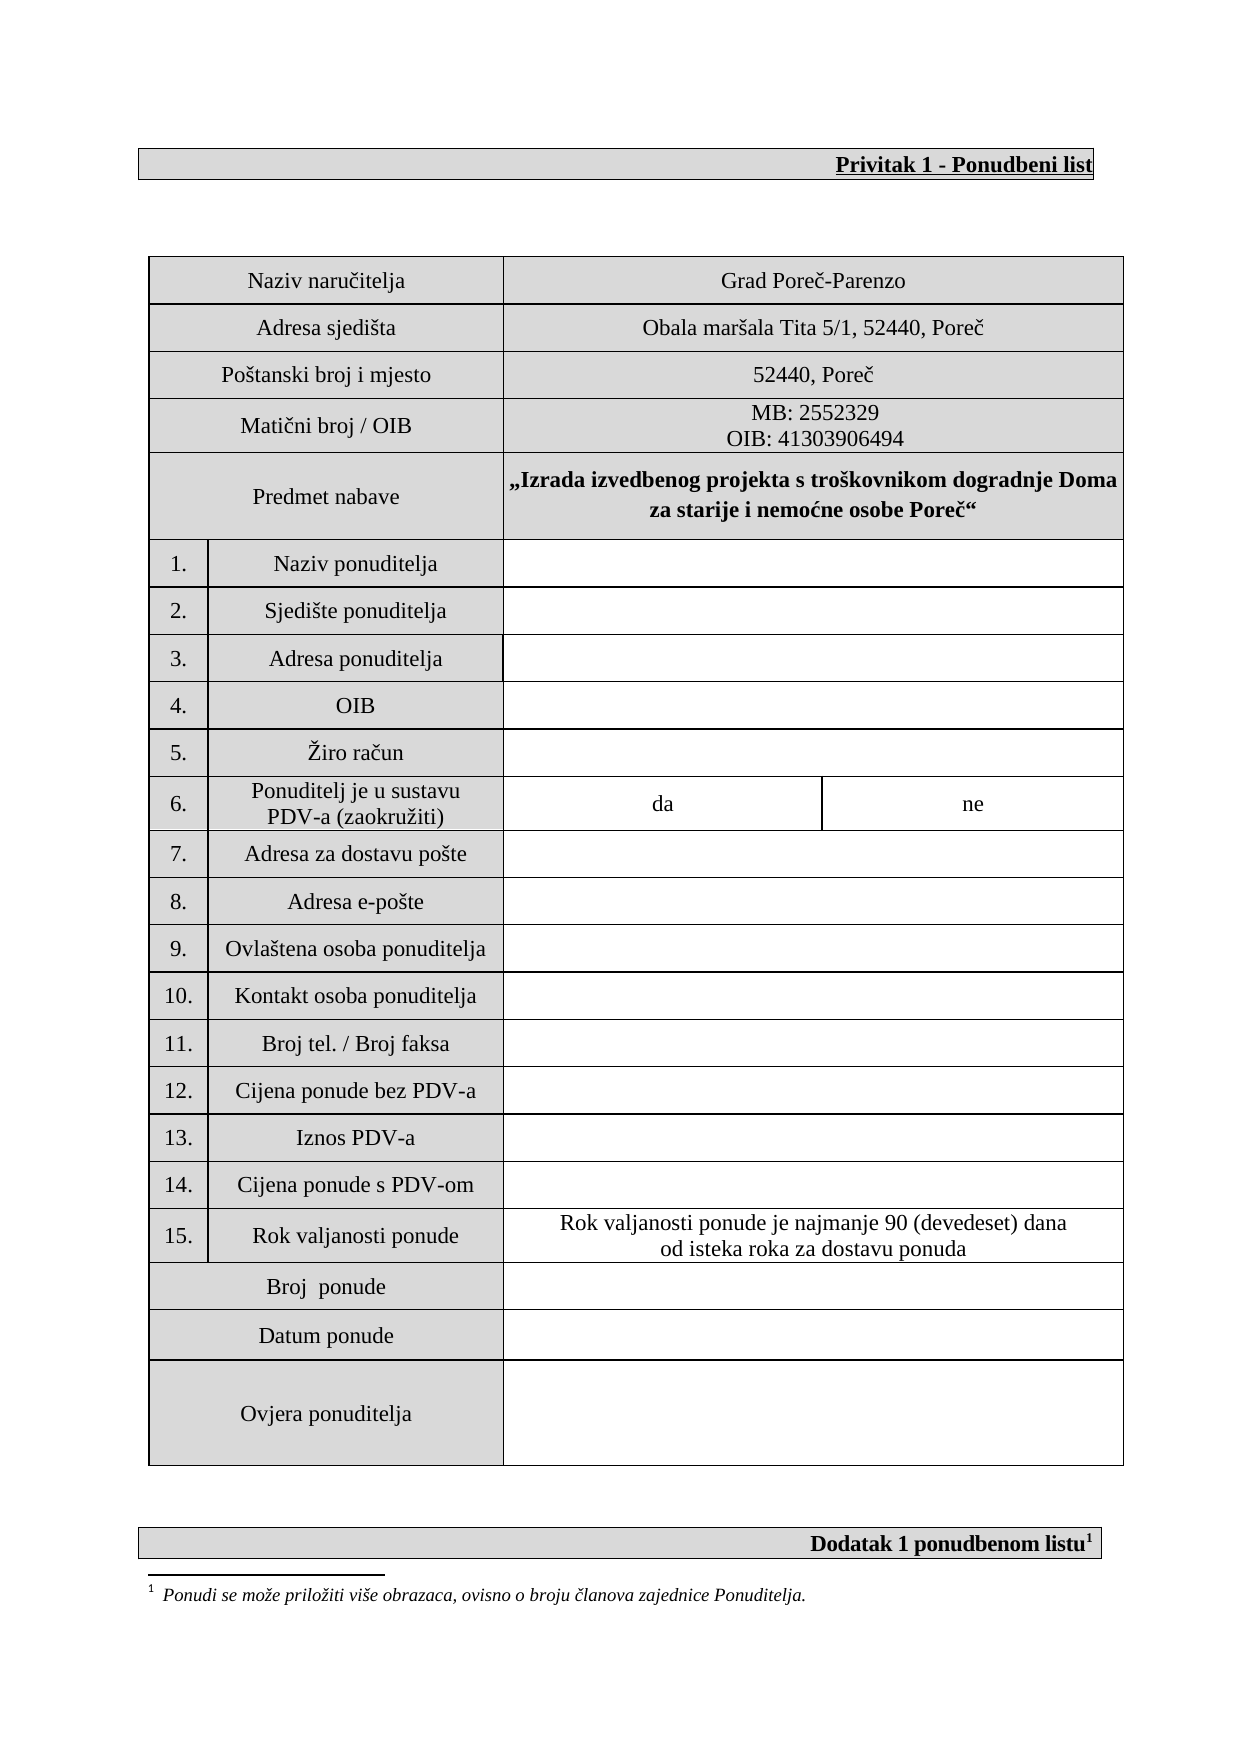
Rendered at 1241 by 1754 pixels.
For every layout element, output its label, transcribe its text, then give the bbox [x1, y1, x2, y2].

table_cell ne [823, 777, 1123, 829]
table_cell Adresa sjedišta [150, 305, 503, 351]
table_cell [504, 540, 1123, 586]
table_cell Žiro račun [209, 730, 503, 776]
table_cell OIB [209, 682, 503, 728]
table_cell [504, 1310, 1123, 1359]
table_cell 2. [150, 588, 207, 634]
table_cell Ovjera ponuditelja [150, 1361, 503, 1465]
table_cell 5. [150, 730, 207, 776]
table_cell [504, 1115, 1123, 1161]
table_cell 15. [150, 1209, 207, 1262]
table_cell 6. [150, 777, 207, 829]
table_cell [504, 1361, 1123, 1465]
table_cell 12. [150, 1067, 207, 1113]
table_cell 3. [150, 635, 207, 681]
table_cell [504, 1162, 1123, 1208]
table_cell Ponuditelj je u sustavu PDV-a (zaokružiti) [209, 777, 503, 829]
table_header Grad Poreč-Parenzo [504, 257, 1123, 303]
text Dodatak 1 ponudbenom listu [139, 1528, 1101, 1558]
table_cell 10. [150, 973, 207, 1019]
table_cell Obala maršala Tita 5/1, 52440, Poreč [504, 305, 1123, 351]
table_cell 14. [150, 1162, 207, 1208]
text Privitak 1 - Ponudbeni list [139, 149, 1093, 179]
table_cell 7. [150, 831, 207, 877]
table_cell [504, 730, 1123, 776]
table_cell Broj ponude [150, 1263, 503, 1309]
table_cell Naziv ponuditelja [209, 540, 503, 586]
table_cell [504, 973, 1123, 1019]
table_cell [504, 1067, 1123, 1113]
table_cell 4. [150, 682, 207, 728]
table_cell [504, 1020, 1123, 1066]
table_cell „Izrada izvedbenog projekta s troškovnikom dogradnje Doma za starije i nemoćne osobe Poreč“ [504, 453, 1123, 539]
table_cell 9. [150, 925, 207, 971]
table_cell MB: 2552329 OIB: 41303906494 [504, 399, 1123, 452]
table_cell [504, 878, 1123, 924]
table_cell Datum ponude [150, 1310, 503, 1359]
table_cell Rok valjanosti ponude je najmanje 90 (devedeset) dana od isteka roka za dostavu ponuda [504, 1209, 1123, 1262]
table_cell 1. [150, 540, 207, 586]
table_cell Poštanski broj i mjesto [150, 352, 503, 398]
table_cell Broj tel. / Broj faksa [209, 1020, 503, 1066]
table_cell [504, 635, 1123, 681]
table_cell Adresa ponuditelja [209, 635, 502, 681]
table_cell Predmet nabave [150, 453, 503, 539]
table_header Naziv naručitelja [150, 257, 503, 303]
table_cell [504, 588, 1123, 634]
table_cell [504, 1263, 1123, 1309]
table_cell Cijena ponude bez PDV-a [209, 1067, 503, 1113]
table_cell Adresa e-pošte [209, 878, 503, 924]
table_cell 11. [150, 1020, 207, 1066]
table_cell da [504, 777, 821, 829]
table_cell [504, 831, 1123, 877]
table_cell [504, 925, 1123, 971]
table_cell 52440, Poreč [504, 352, 1123, 398]
table_cell 13. [150, 1115, 207, 1161]
table_cell [504, 682, 1123, 728]
table_cell Matični broj / OIB [150, 399, 503, 452]
table_cell Rok valjanosti ponude [209, 1209, 503, 1262]
table_cell Adresa za dostavu pošte [209, 831, 503, 877]
table_cell Iznos PDV-a [209, 1115, 503, 1161]
table_cell 8. [150, 878, 207, 924]
table_cell Ovlaštena osoba ponuditelja [209, 925, 503, 971]
table_cell Kontakt osoba ponuditelja [209, 973, 503, 1019]
table_cell Sjedište ponuditelja [209, 588, 503, 634]
table_cell Cijena ponude s PDV-om [209, 1162, 503, 1208]
